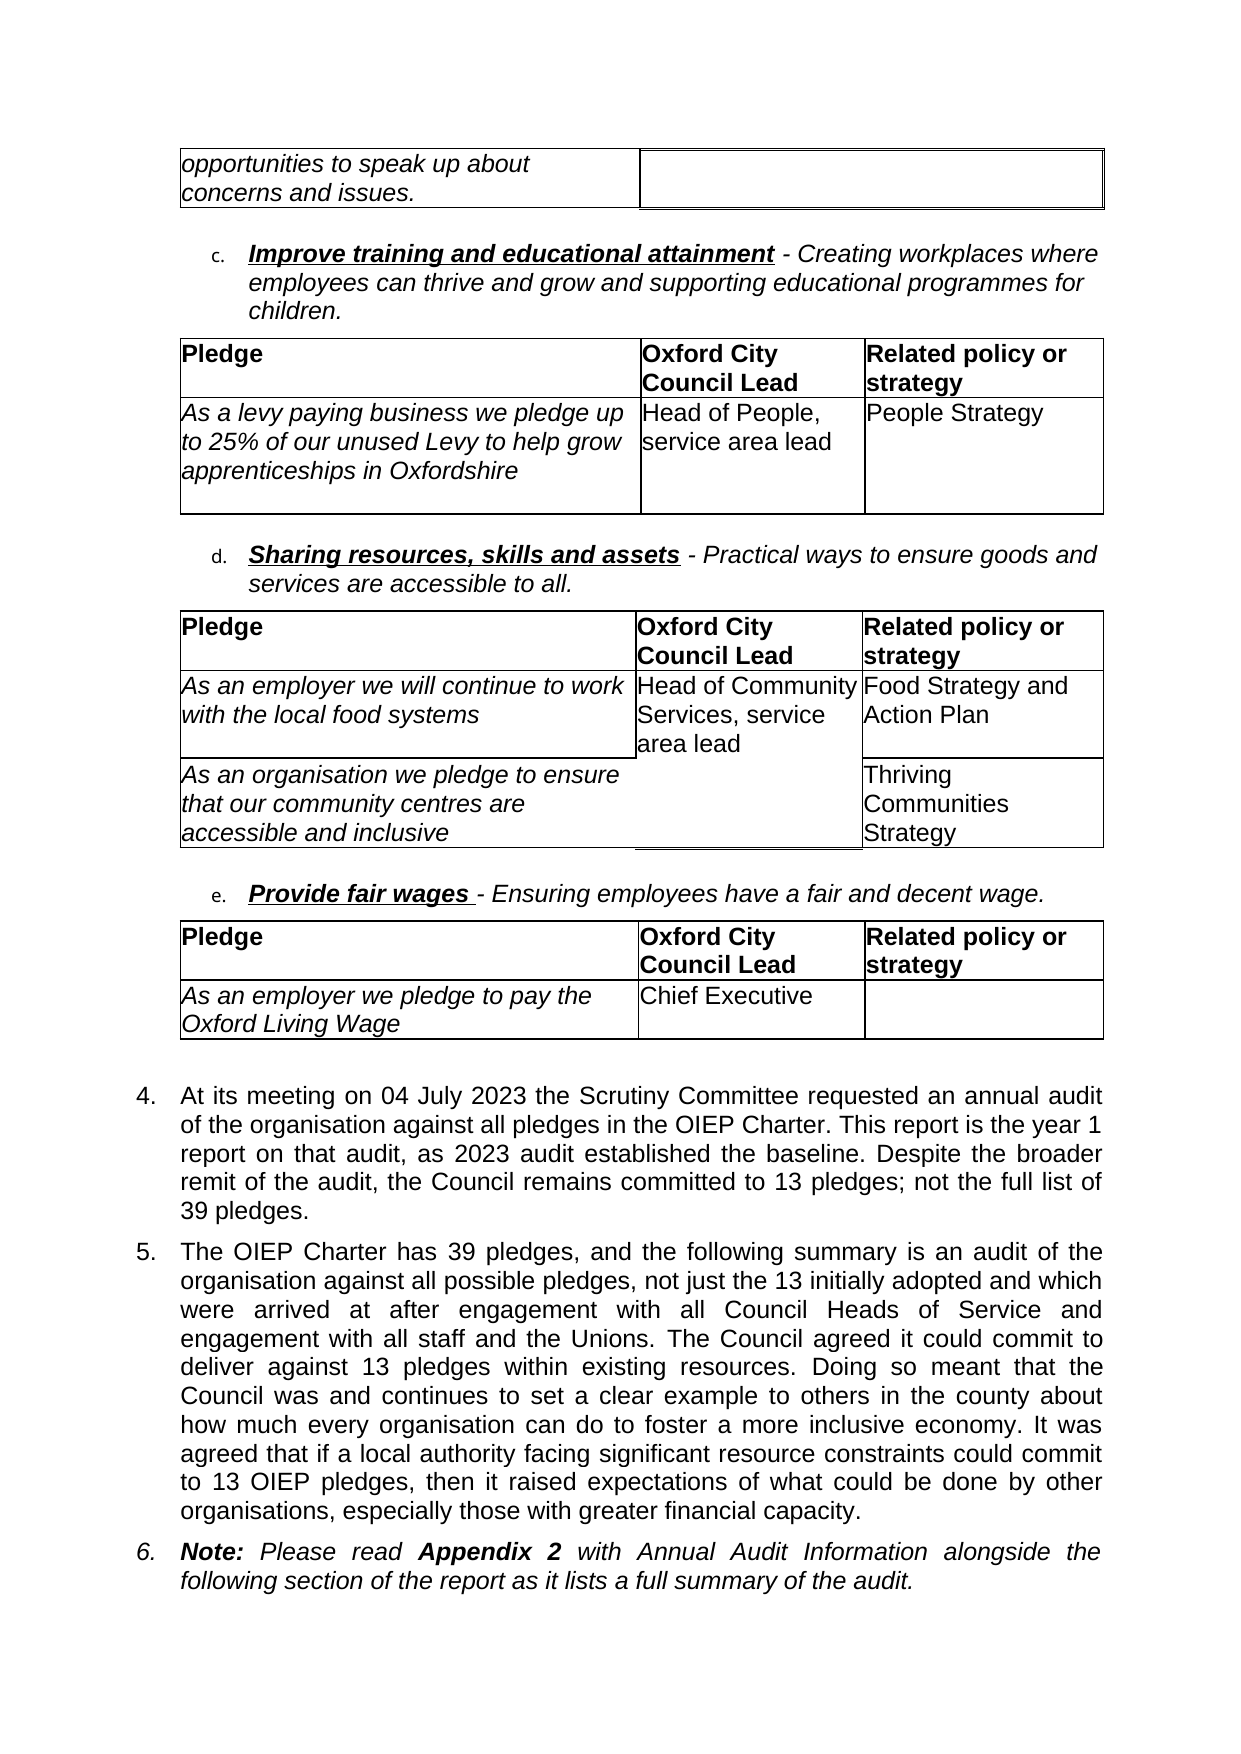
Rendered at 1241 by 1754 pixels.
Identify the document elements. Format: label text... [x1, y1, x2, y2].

table_cell Chief Executive [639, 981, 864, 1038]
list Improve training and educational attainment - Creating workplaces where employees can thrive and grow and supporting educational programmes for children. [211, 239, 1104, 325]
table_cell People Strategy [866, 398, 1103, 513]
table_header Pledge [181, 922, 638, 979]
list Note: Please read Appendix 2 with Annual Audit Information alongside the following section of the report as it lists a full summary of the audit. [136, 1537, 1104, 1595]
table_cell As a levy paying business we pledge up to 25% of our unused Levy to help grow apprenticeships in Oxfordshire [181, 398, 640, 513]
table_header Oxford City Council Lead [642, 339, 864, 397]
list Sharing resources, skills and assets - Practical ways to ensure goods and services are accessible to all. [211, 540, 1104, 598]
list Provide fair wages - Ensuring employees have a fair and decent wage. [211, 879, 1104, 908]
table_cell Head of Community Services, service area lead [636, 671, 862, 847]
table_cell As an organisation we pledge to ensure that our community centres are accessible and inclusive [181, 759, 636, 847]
table_cell As an employer we will continue to work with the local food systems [181, 671, 635, 757]
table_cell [181, 149, 639, 207]
list At its meeting on 04 July 2023 the Scrutiny Committee requested an annual audit of the organisation against all pledges in the OIEP Charter. This report is the year 1 report on that audit, as 2023 audit established the baseline. Despite the broader remit of the audit, the Council remains committed to 13 pledges; not the full list of 39 pledges. [136, 1081, 1104, 1225]
table_header Related policy or strategy [866, 922, 1103, 979]
table_cell Food Strategy and Action Plan [863, 671, 1103, 757]
table_cell Head of People, service area lead [642, 398, 864, 513]
table_cell [866, 981, 1103, 1038]
table_header Pledge [181, 612, 635, 669]
table_header Related policy or strategy [866, 339, 1103, 397]
table_header Related policy or strategy [863, 612, 1103, 669]
table_header Oxford City Council Lead [639, 922, 864, 979]
table_header Pledge [181, 339, 640, 397]
list The OIEP Charter has 39 pledges, and the following summary is an audit of the organisation against all possible pledges, not just the 13 initially adopted and which were arrived at after engagement with all Council Heads of Service and engagement with all staff and the Unions. The Council agreed it could commit to deliver against 13 pledges within existing resources. Doing so meant that the Council was and continues to set a clear example to others in the county about how much every organisation can do to foster a more inclusive economy. It was agreed that if a local authority facing significant resource constraints could commit to 13 OIEP pledges, then it raised expectations of what could be done by other organisations, especially those with greater financial capacity. [136, 1237, 1104, 1525]
table_cell Thriving Communities Strategy [863, 759, 1103, 847]
table_cell As an employer we pledge to pay the Oxford Living Wage [181, 981, 638, 1038]
table_header Oxford City Council Lead [637, 612, 862, 669]
